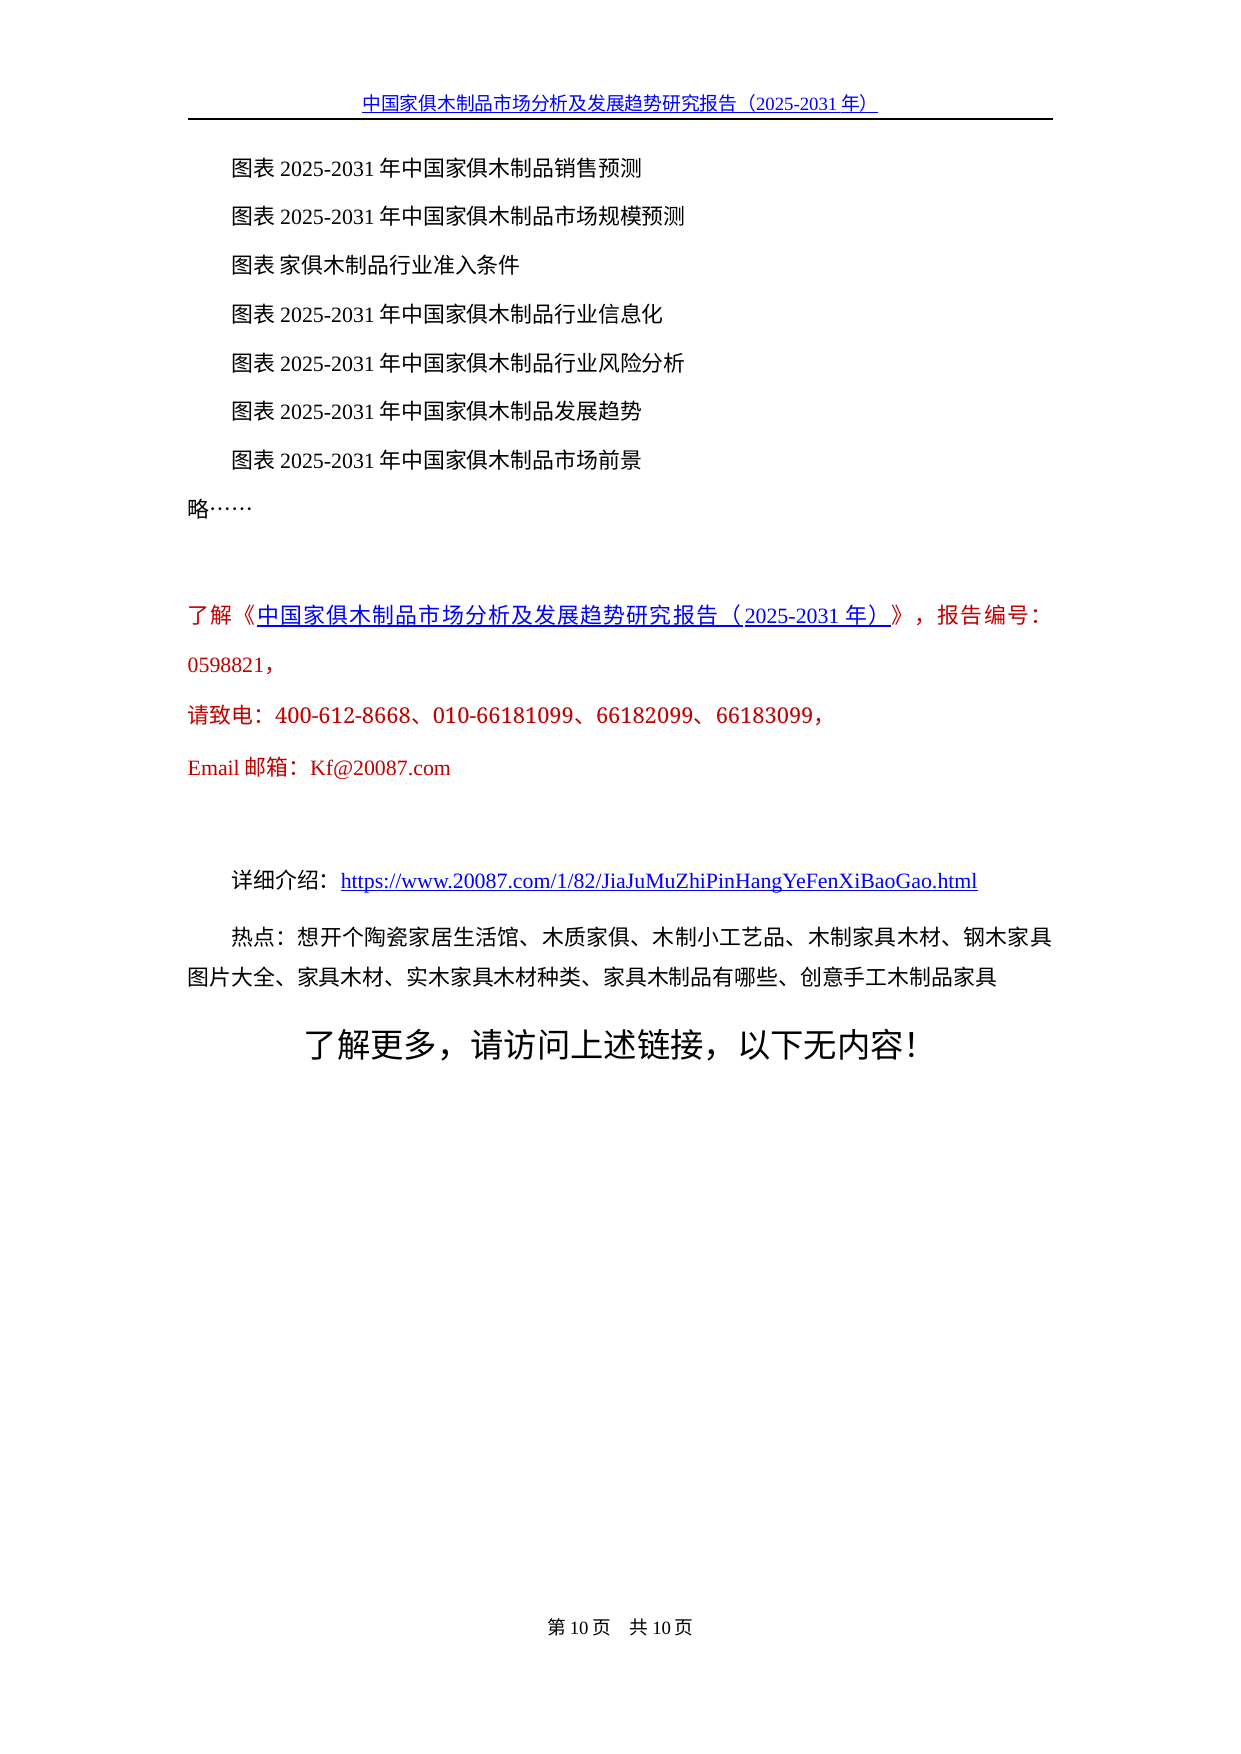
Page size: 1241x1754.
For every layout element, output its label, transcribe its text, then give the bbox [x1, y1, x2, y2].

text Email邮箱：Kf@20087.com [187, 750, 1053, 782]
text 热点：想开个陶瓷家居生活馆、木质家俱、木制小工艺品、木制家具木材、钢木家具图片大全、家具木材、实木家具木材种类、家具木制品有哪些、创意手工木制品家具 [187, 919, 1053, 992]
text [187, 150, 1053, 524]
text 了解《中国家俱木制品市场分析及发展趋势研究报告（2025-2031年）》，报告编号：0598821， [187, 598, 1053, 679]
text 详细介绍：https://www.20087.com/1/82/JiaJuMuZhiPinHangYeFenXiBaoGao.html [187, 863, 1053, 895]
title 了解更多，请访问上述链接，以下无内容！ [187, 1010, 1053, 1075]
text 请致电：400-612-8668、010-66181099、66182099、66183099， [187, 698, 1053, 731]
